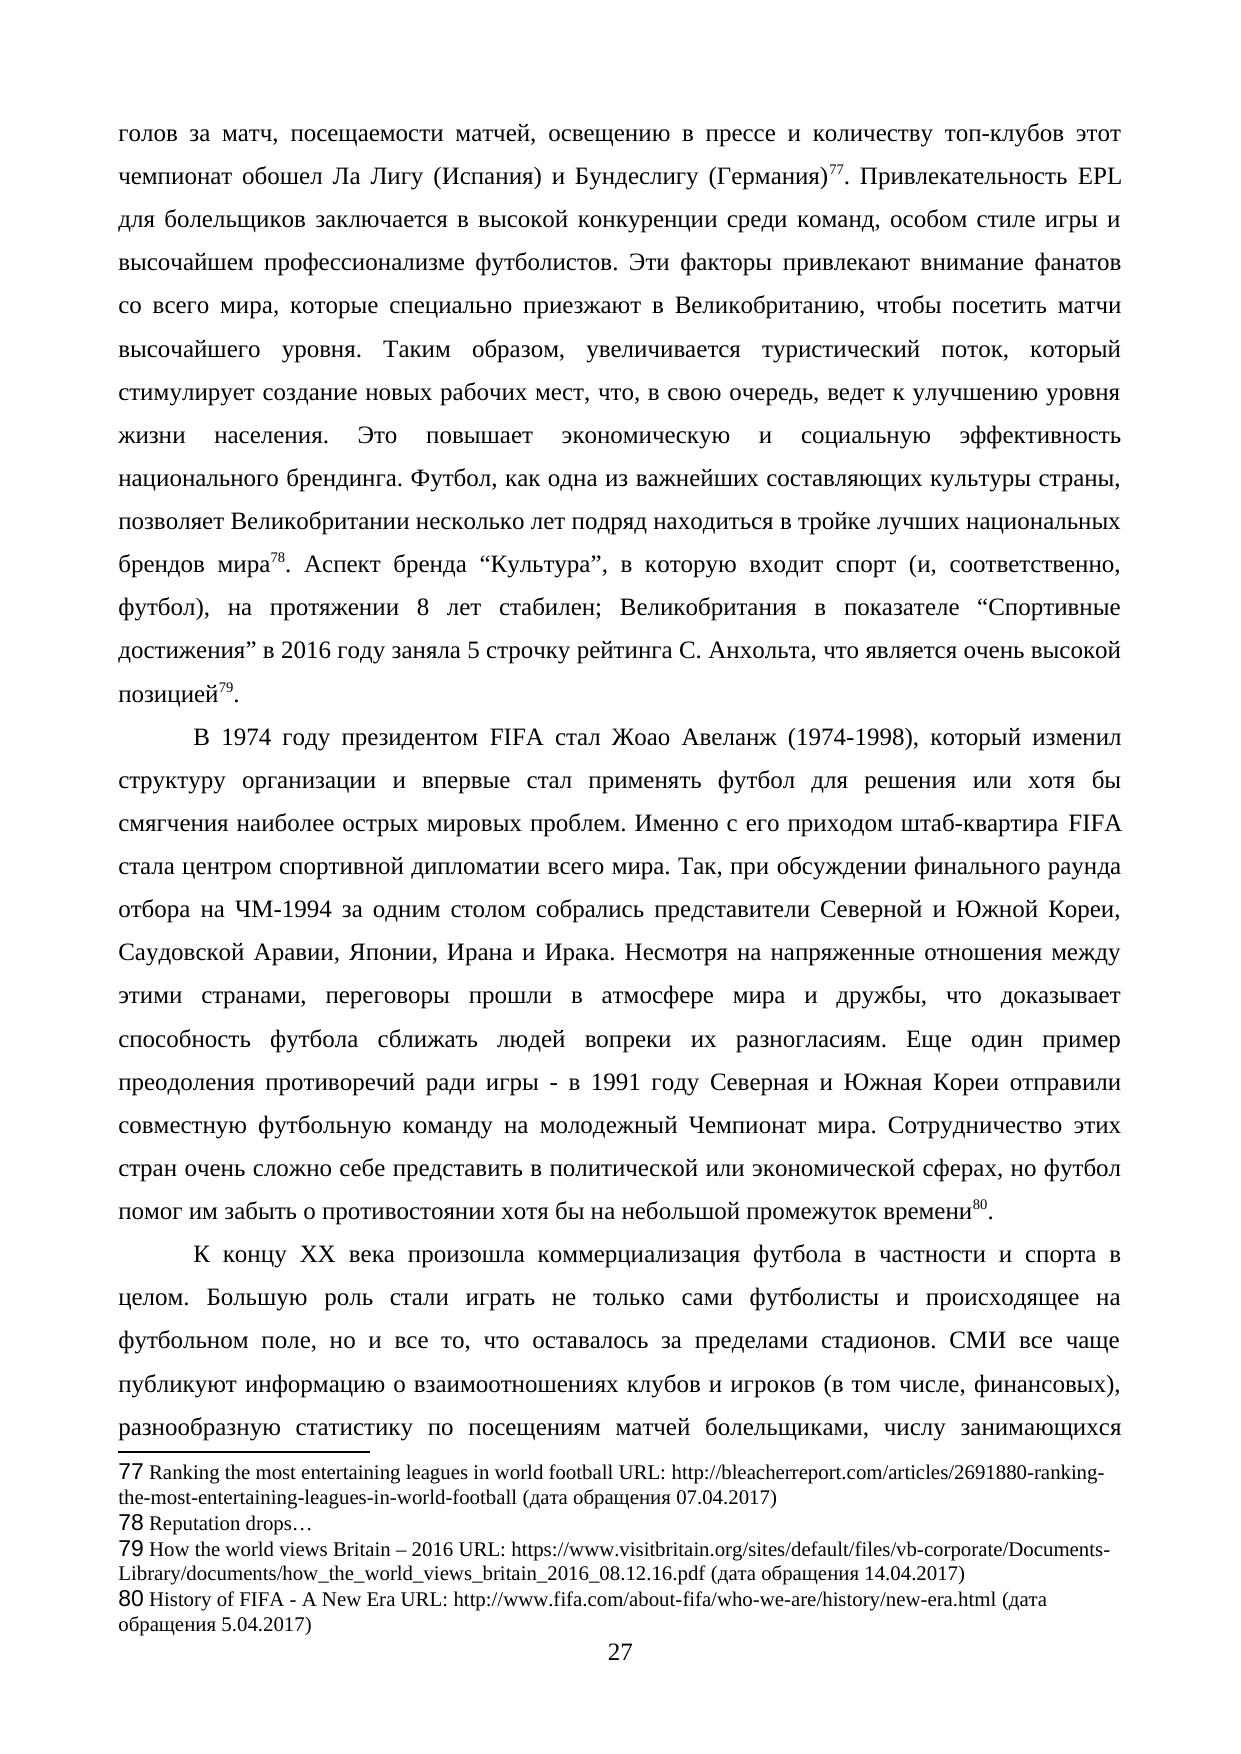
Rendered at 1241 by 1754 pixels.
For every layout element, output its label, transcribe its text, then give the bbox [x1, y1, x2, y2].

text В 1974 году президентом FIFA стал Жоао Авеланж (1974-1998), который изменил структуру организации и впервые стал применять футбол для решения или хотя бы смягчения наиболее острых мировых проблем. Именно с его приходом штаб-квартира FIFA стала центром спортивной дипломатии всего мира. Так, при обсуждении финального раунда отбора на ЧМ-1994 за одним столом собрались представители Северной и Южной Кореи, Саудовской Аравии, Японии, Ирана и Ирака. Несмотря на напряженные отношения между этими странами, переговоры прошли в атмосфере мира и дружбы, что доказывает способность футбола сближать людей вопреки их разногласиям. Еще один пример преодоления противоречий ради игры - в 1991 году Северная и Южная Кореи отправили совместную футбольную команду на молодежный Чемпионат мира. Сотрудничество этих стран очень сложно себе представить в политической или экономической сферах, но футбол помог им забыть о противостоянии хотя бы на небольшой промежуток времени. [118, 722, 1122, 1225]
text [118, 118, 1122, 707]
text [118, 1239, 1122, 1441]
